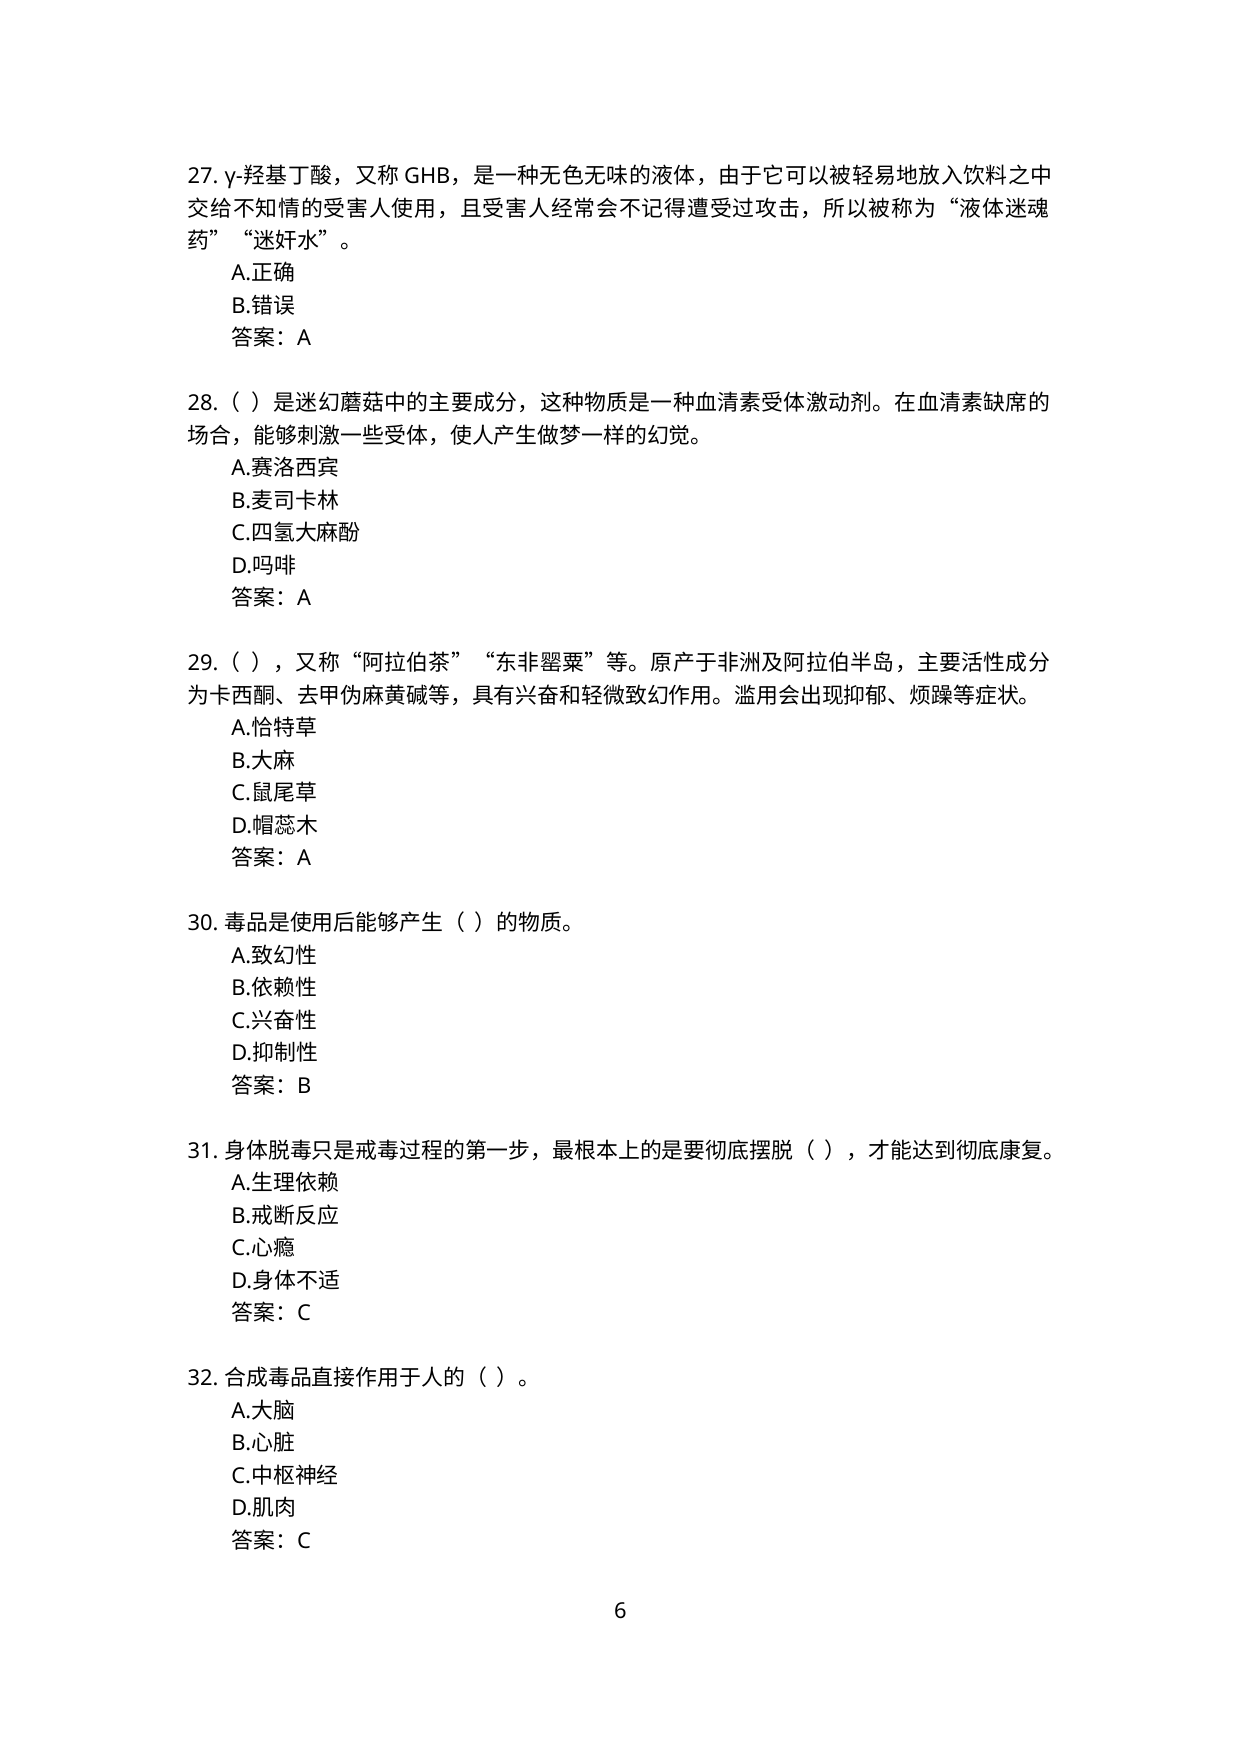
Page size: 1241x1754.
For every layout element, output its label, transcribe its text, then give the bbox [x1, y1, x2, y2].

text 答案：C [187, 1523, 1053, 1555]
text B.戒断反应 [187, 1198, 1053, 1230]
text B.依赖性 [187, 970, 1053, 1003]
text B.麦司卡林 [187, 483, 1053, 515]
text 30. 毒品是使用后能够产生（ ）的物质。 [187, 905, 1053, 938]
text D.肌肉 [187, 1490, 1053, 1523]
text A.致幻性 [187, 938, 1053, 970]
text 31. 身体脱毒只是戒毒过程的第一步，最根本上的是要彻底摆脱（ ），才能达到彻底康复。 [187, 1133, 1053, 1165]
text A.大脑 [187, 1393, 1053, 1425]
text C.四氢大麻酚 [187, 515, 1053, 548]
text A.生理依赖 [187, 1165, 1053, 1198]
text B.心脏 [187, 1425, 1053, 1458]
text A.正确 [187, 255, 1053, 288]
text 27. γ-羟基丁酸，又称GHB，是一种无色无味的液体，由于它可以被轻易地放入饮料之中交给不知情的受害人使用，且受害人经常会不记得遭受过攻击，所以被称为“液体迷魂药”“迷奸水”。 [187, 158, 1053, 255]
text 28.（ ）是迷幻蘑菇中的主要成分，这种物质是一种血清素受体激动剂。在血清素缺席的场合，能够刺激一些受体，使人产生做梦一样的幻觉。 [187, 385, 1053, 450]
text C.心瘾 [187, 1230, 1053, 1263]
text B.错误 [187, 288, 1053, 320]
text B.大麻 [187, 743, 1053, 775]
text 答案：A [187, 320, 1053, 353]
text 答案：B [187, 1068, 1053, 1100]
text 答案：A [187, 840, 1053, 873]
text D.帽蕊木 [187, 808, 1053, 840]
text D.抑制性 [187, 1035, 1053, 1068]
text 答案：C [187, 1295, 1053, 1328]
text 32. 合成毒品直接作用于人的（ ）。 [187, 1360, 1053, 1393]
text C.兴奋性 [187, 1003, 1053, 1035]
text C.鼠尾草 [187, 775, 1053, 808]
text A.恰特草 [187, 710, 1053, 743]
text 29.（ ），又称“阿拉伯茶”“东非罂粟”等。原产于非洲及阿拉伯半岛，主要活性成分为卡西酮、去甲伪麻黄碱等，具有兴奋和轻微致幻作用。滥用会出现抑郁、烦躁等症状。 [187, 645, 1053, 710]
text C.中枢神经 [187, 1458, 1053, 1490]
text A.赛洛西宾 [187, 450, 1053, 483]
text D.吗啡 [187, 548, 1053, 580]
text 答案：A [187, 580, 1053, 613]
text D.身体不适 [187, 1263, 1053, 1295]
